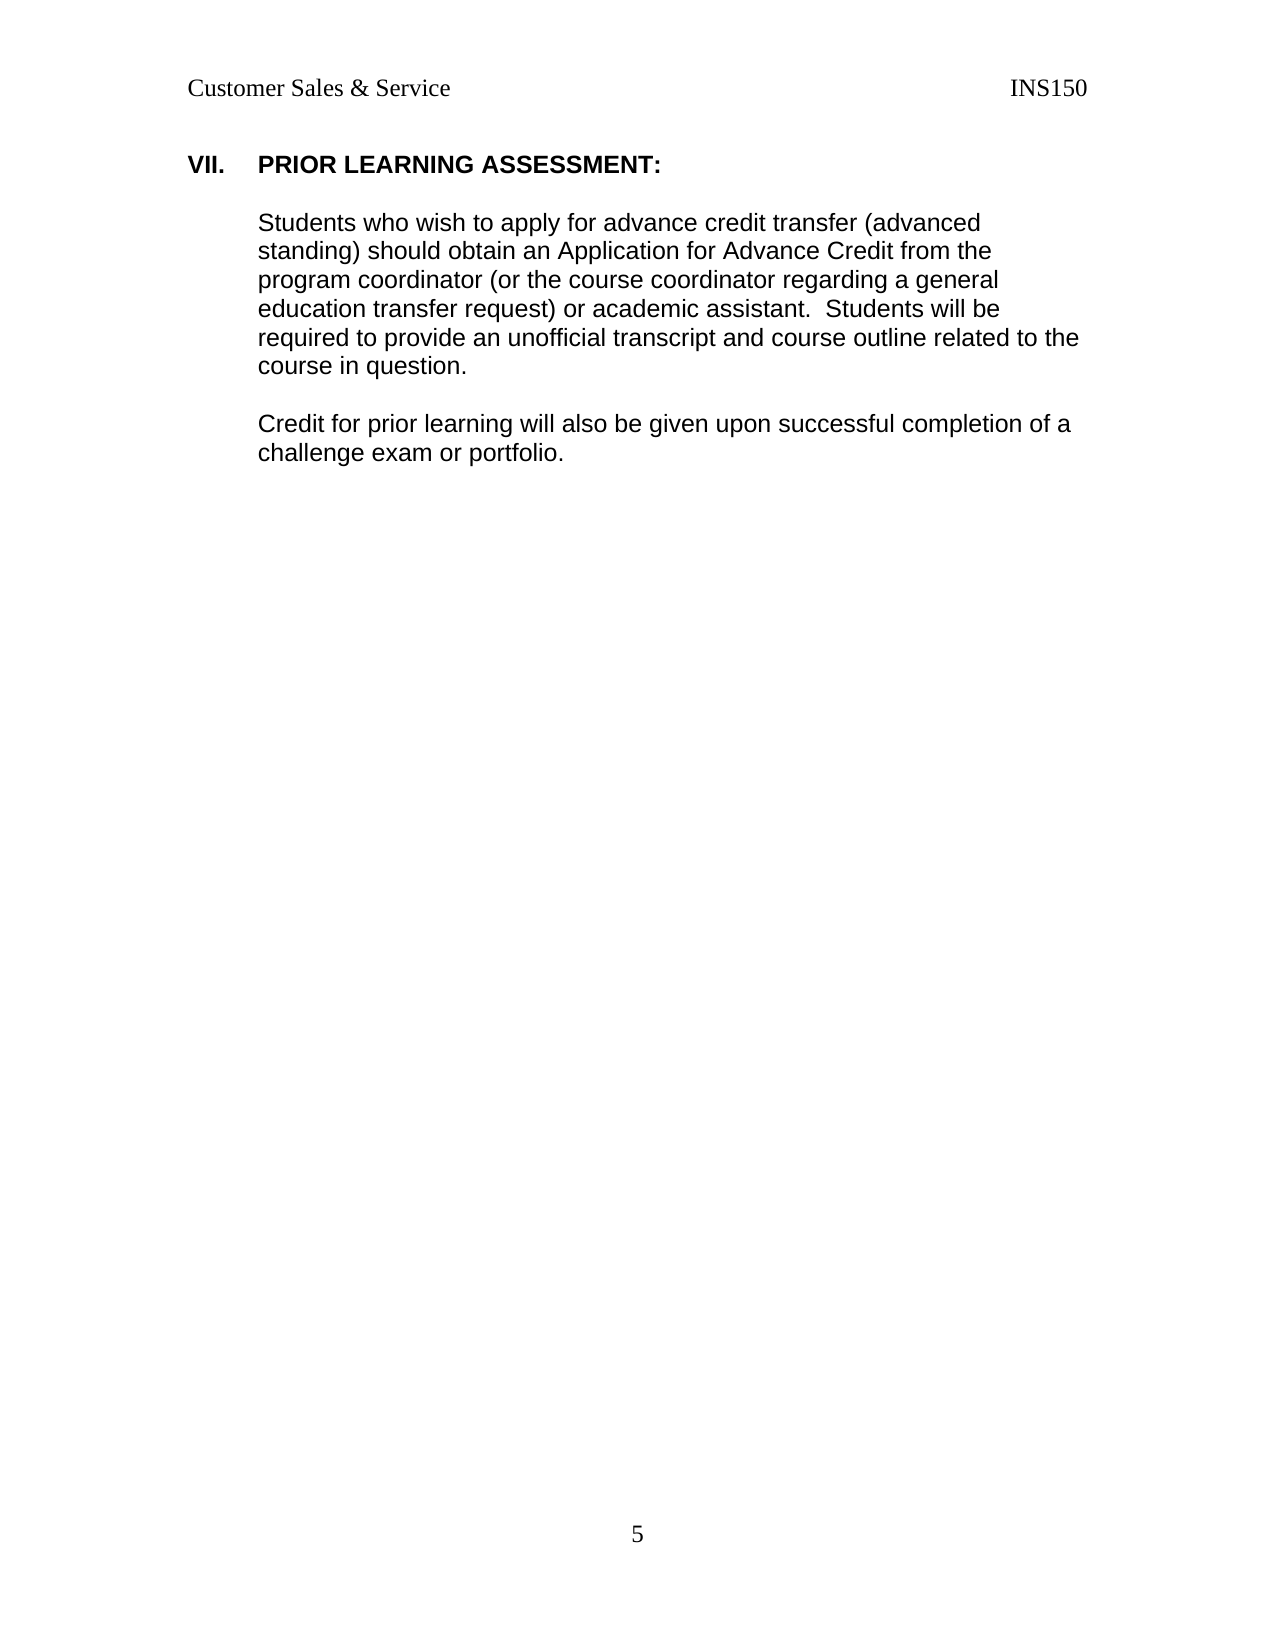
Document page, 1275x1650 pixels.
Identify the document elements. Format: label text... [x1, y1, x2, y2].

table_header VII. [176, 150, 246, 466]
table_header PRIOR LEARNING ASSESSMENT: Students who wish to apply for advance credit transfer (advanced standing) should obtain an Application for Advance Credit from the program coordinator (or the course coordinator regarding a general education transfer request) or academic assistant. Students will be required to provide an unofficial transcript and course outline related to the course in question. Credit for prior learning will also be given upon successful completion of a challenge exam or portfolio. [246, 150, 1099, 466]
